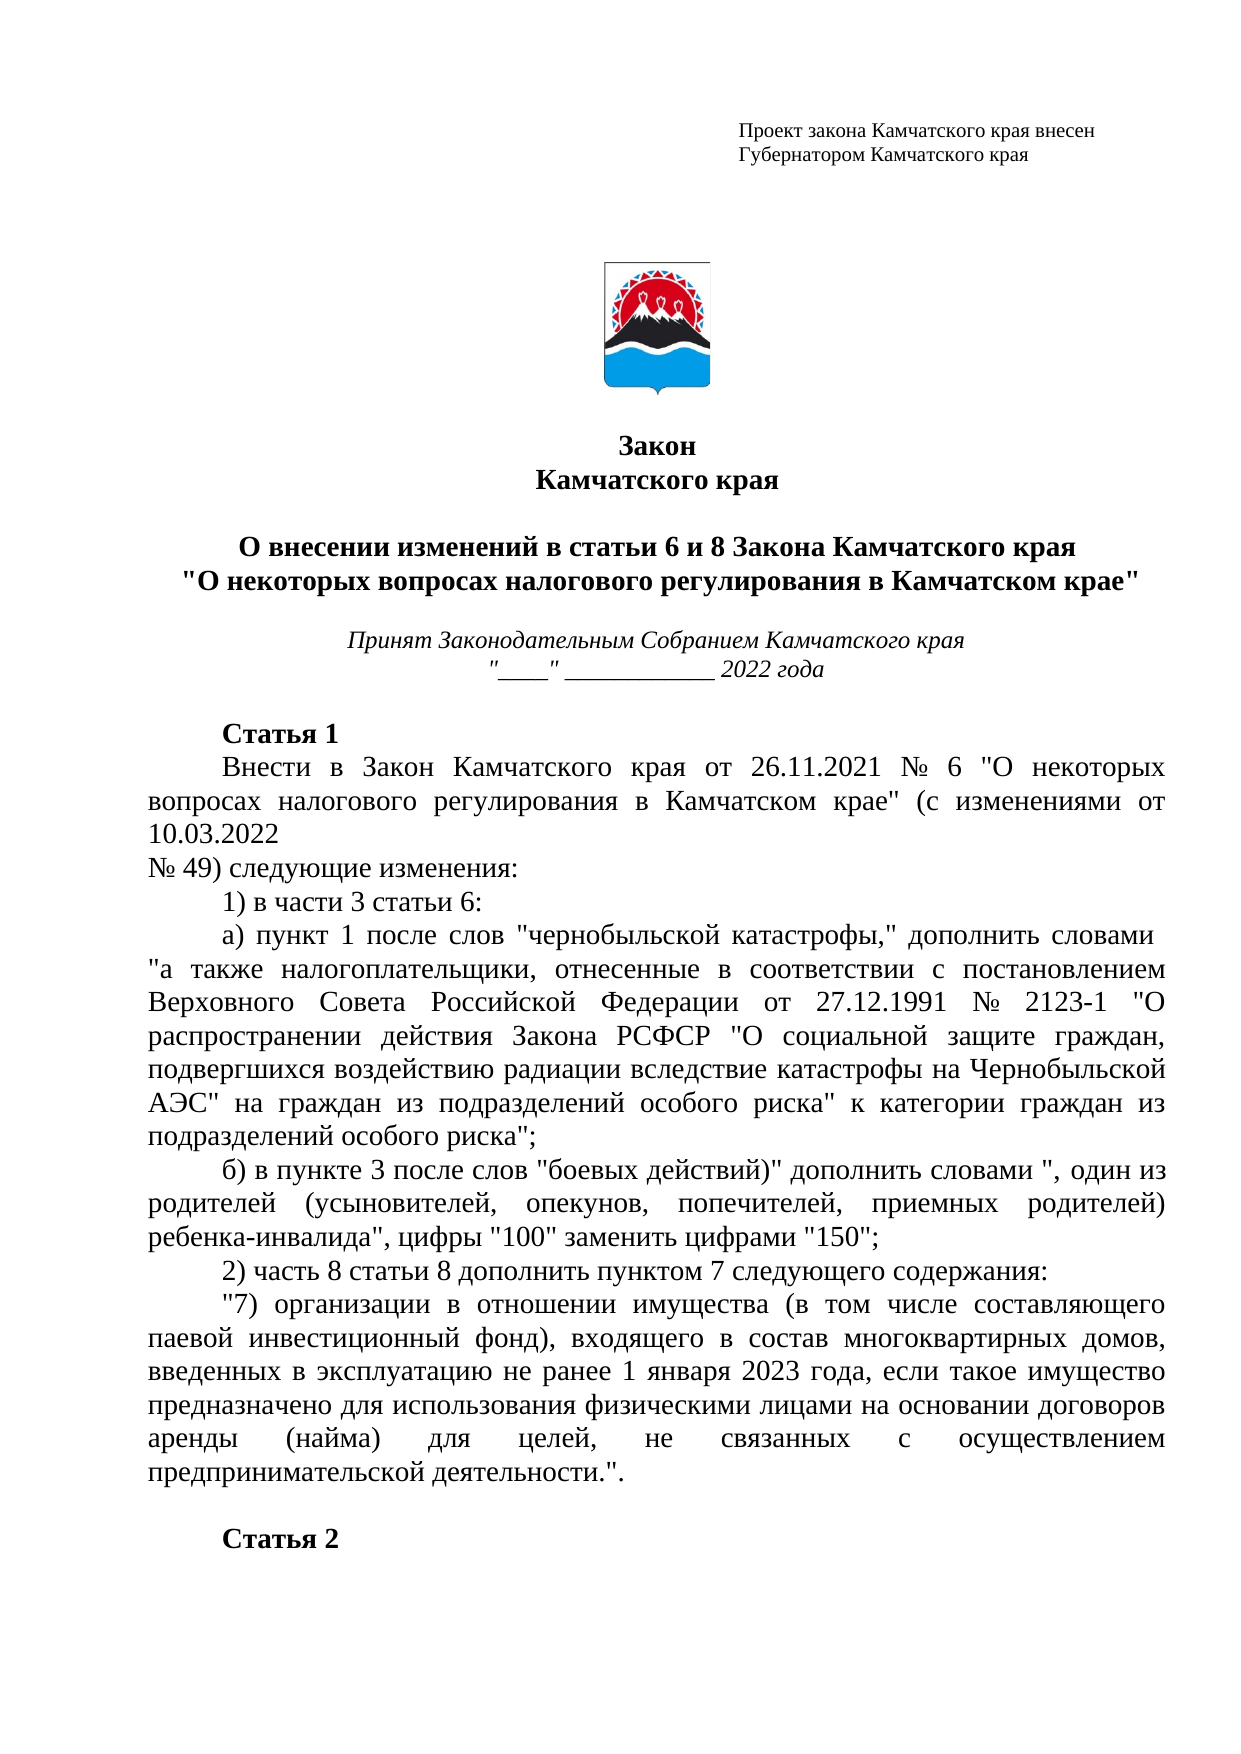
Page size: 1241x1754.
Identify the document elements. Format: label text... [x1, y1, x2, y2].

text Закон [148, 428, 1167, 462]
text Камчатского края [148, 462, 1167, 496]
text Проект закона Камчатского края внесен Губернатором Камчатского края [738, 118, 1167, 166]
text Внести в Закон Камчатского края от 26.11.2021 № 6 "О некоторых вопросах налогового регулирования в Камчатском крае" (с изменениями от 10.03.2022 № 49) следующие изменения: [148, 749, 1167, 884]
text О внесении изменений в статьи 6 и 8 Закона Камчатского края [148, 529, 1167, 563]
text а) пункт 1 после слов "чернобыльской катастрофы," дополнить словами "а также налогоплательщики, отнесенные в соответствии с постановлением Верховного Совета Российской Федерации от 27.12.1991 № 2123-1 "О распространении действия Закона РСФСР "О социальной защите граждан, подвергшихся воздействию радиации вследствие катастрофы на Чернобыльской АЭС" на граждан из подразделений особого риска" к категории граждан из подразделений особого риска"; [148, 917, 1167, 1152]
text 1) в части 3 статьи 6: [148, 884, 1167, 917]
text б) в пункте 3 после слов "боевых действий)" дополнить словами ", один из родителей (усыновителей, опекунов, попечителей, приемных родителей) ребенка-инвалида", цифры "100" заменить цифрами "150"; [148, 1152, 1167, 1253]
picture [604, 262, 711, 368]
picture [604, 379, 711, 395]
text "7) организации в отношении имущества (в том числе составляющего паевой инвестиционный фонд), входящего в состав многоквартирных домов, введенных в эксплуатацию не ранее 1 января 2023 года, если такое имущество предназначено для использования физическими лицами на основании договоров аренды (найма) для целей, не связанных с осуществлением предпринимательской деятельности.". [148, 1286, 1167, 1487]
text "____" ____________ 2022 года [148, 654, 1167, 682]
text 2) часть 8 статьи 8 дополнить пунктом 7 следующего содержания: [148, 1253, 1167, 1286]
subtitle Принят Законодательным Собранием Камчатского края [148, 625, 1167, 654]
text "О некоторых вопросах налогового регулирования в Камчатском крае" [148, 563, 1167, 596]
text Статья 1 [148, 716, 1167, 749]
text Статья 2 [148, 1521, 1167, 1554]
